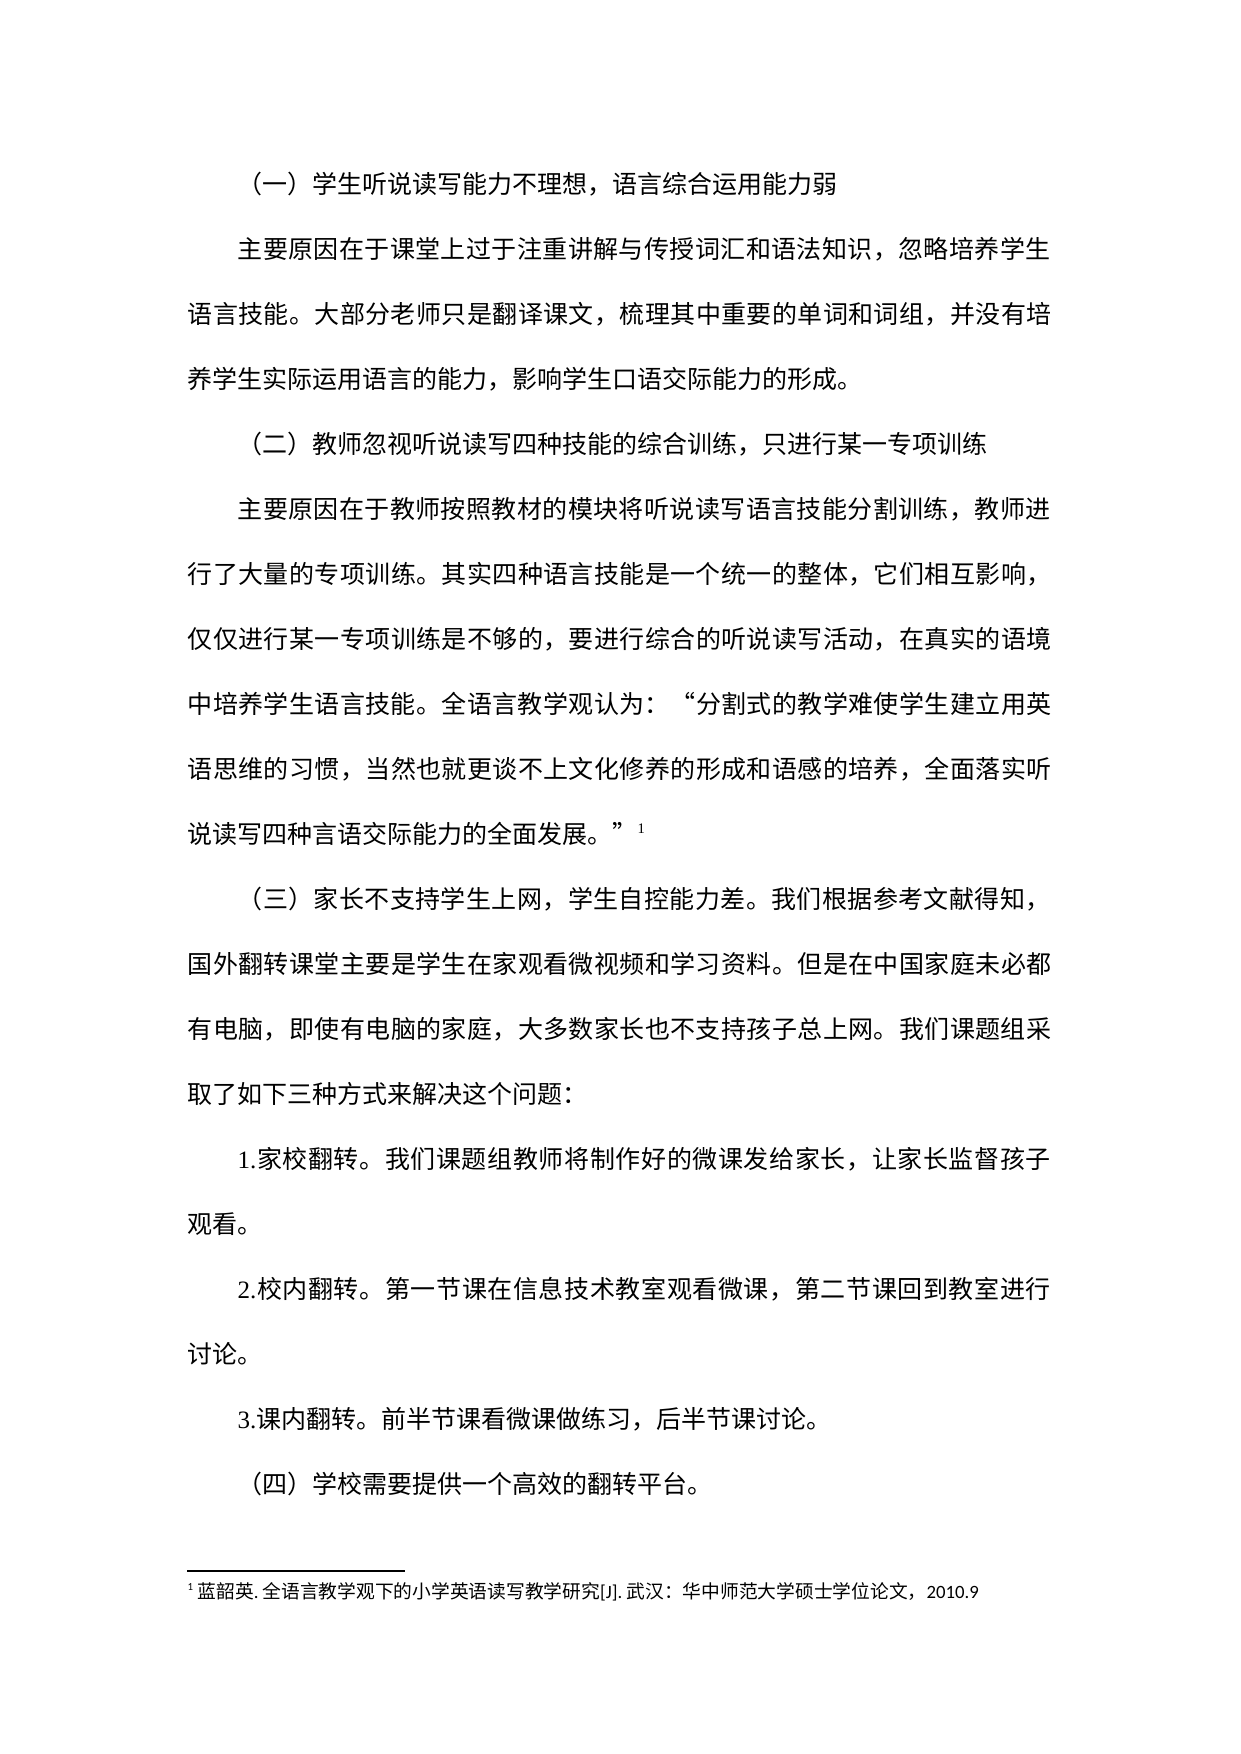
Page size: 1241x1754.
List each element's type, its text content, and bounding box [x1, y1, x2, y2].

text 3.课内翻转。前半节课看微课做练习，后半节课讨论。 [187, 1385, 1053, 1450]
text （四）学校需要提供一个高效的翻转平台。 [187, 1450, 1053, 1515]
text （二）教师忽视听说读写四种技能的综合训练，只进行某一专项训练 [187, 410, 1053, 475]
text 1.家校翻转。我们课题组教师将制作好的微课发给家长，让家长监督孩子观看。 [187, 1125, 1053, 1255]
text （三）家长不支持学生上网，学生自控能力差。我们根据参考文献得知，国外翻转课堂主要是学生在家观看微视频和学习资料。但是在中国家庭未必都有电脑，即使有电脑的家庭，大多数家长也不支持孩子总上网。我们课题组采取了如下三种方式来解决这个问题： [187, 865, 1053, 1125]
text 2.校内翻转。第一节课在信息技术教室观看微课，第二节课回到教室进行讨论。 [187, 1255, 1053, 1385]
text 主要原因在于课堂上过于注重讲解与传授词汇和语法知识，忽略培养学生语言技能。大部分老师只是翻译课文，梳理其中重要的单词和词组，并没有培养学生实际运用语言的能力，影响学生口语交际能力的形成。 [187, 215, 1053, 410]
text （一）学生听说读写能力不理想，语言综合运用能力弱 [187, 150, 1053, 215]
text 主要原因在于教师按照教材的模块将听说读写语言技能分割训练，教师进行了大量的专项训练。其实四种语言技能是一个统一的整体，它们相互影响，仅仅进行某一专项训练是不够的，要进行综合的听说读写活动，在真实的语境中培养学生语言技能。全语言教学观认为：“分割式的教学难使学生建立用英语思维的习惯，当然也就更谈不上文化修养的形成和语感的培养，全面落实听说读写四种言语交际能力的全面发展。” [187, 475, 1053, 865]
